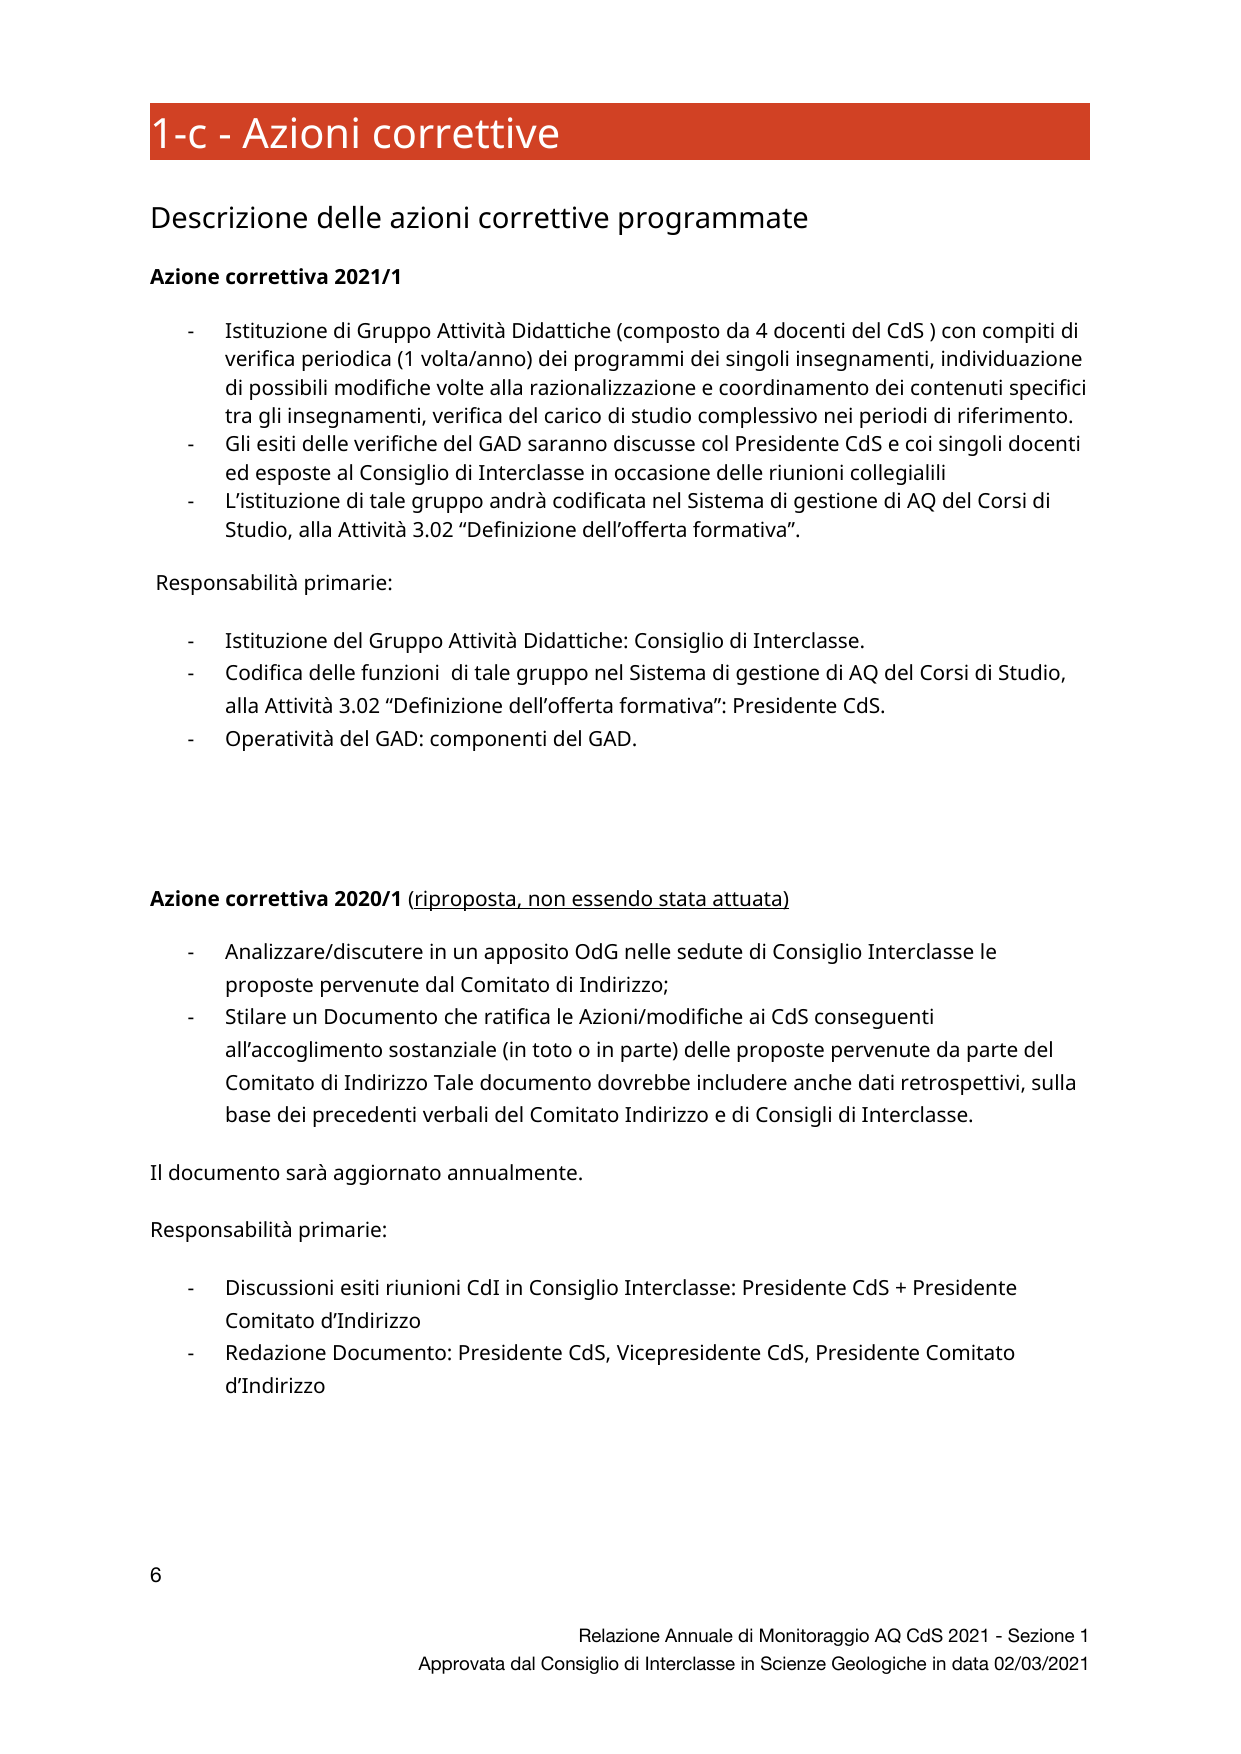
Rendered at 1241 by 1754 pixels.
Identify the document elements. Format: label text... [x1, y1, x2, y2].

text Responsabilità primarie: [150, 568, 1090, 597]
text Il documento sarà aggiornato annualmente. [150, 1158, 1090, 1186]
list Gli esiti delle verifiche del GAD saranno discusse col Presidente CdS e coi singoli docenti ed esposte al Consiglio di Interclasse in occasione delle riunioni collegialili [187, 429, 1090, 486]
list Stilare un Documento che ratifica le Azioni/modifiche ai CdS conseguenti all’accoglimento sostanziale (in toto o in parte) delle proposte pervenute da parte del Comitato di Indirizzo Tale documento dovrebbe includere anche dati retrospettivi, sulla base dei precedenti verbali del Comitato Indirizzo e di Consigli di Interclasse. [187, 1002, 1090, 1129]
list Istituzione del Gruppo Attività Didattiche: Consiglio di Interclasse. [187, 626, 1090, 654]
text Azione correttiva 2020/1 (riproposta, non essendo stata attuata) [150, 884, 1090, 912]
text Azione correttiva 2021/1 [150, 262, 1090, 291]
list Codifica delle funzioni di tale gruppo nel Sistema di gestione di AQ del Corsi di Studio, alla Attività 3.02 “Definizione dell’offerta formativa”: Presidente CdS. [187, 658, 1090, 719]
subtitle 1-c - Azioni correttive [150, 103, 1090, 160]
subtitle Descrizione delle azioni correttive programmate [150, 198, 1090, 237]
list Discussioni esiti riunioni CdI in Consiglio Interclasse: Presidente CdS + Presidente Comitato d’Indirizzo [187, 1273, 1090, 1334]
list Istituzione di Gruppo Attività Didattiche (composto da 4 docenti del CdS ) con compiti di verifica periodica (1 volta/anno) dei programmi dei singoli insegnamenti, individuazione di possibili modifiche volte alla razionalizzazione e coordinamento dei contenuti specifici tra gli insegnamenti, verifica del carico di studio complessivo nei periodi di riferimento. [187, 316, 1090, 429]
list L’istituzione di tale gruppo andrà codificata nel Sistema di gestione di AQ del Corsi di Studio, alla Attività 3.02 “Definizione dell’offerta formativa”. [187, 486, 1090, 543]
list Operatività del GAD: componenti del GAD. [187, 724, 1090, 752]
list Analizzare/discutere in un apposito OdG nelle sedute di Consiglio Interclasse le proposte pervenute dal Comitato di Indirizzo; [187, 937, 1090, 998]
list Redazione Documento: Presidente CdS, Vicepresidente CdS, Presidente Comitato d’Indirizzo [187, 1338, 1090, 1399]
text Responsabilità primarie: [150, 1216, 1090, 1244]
